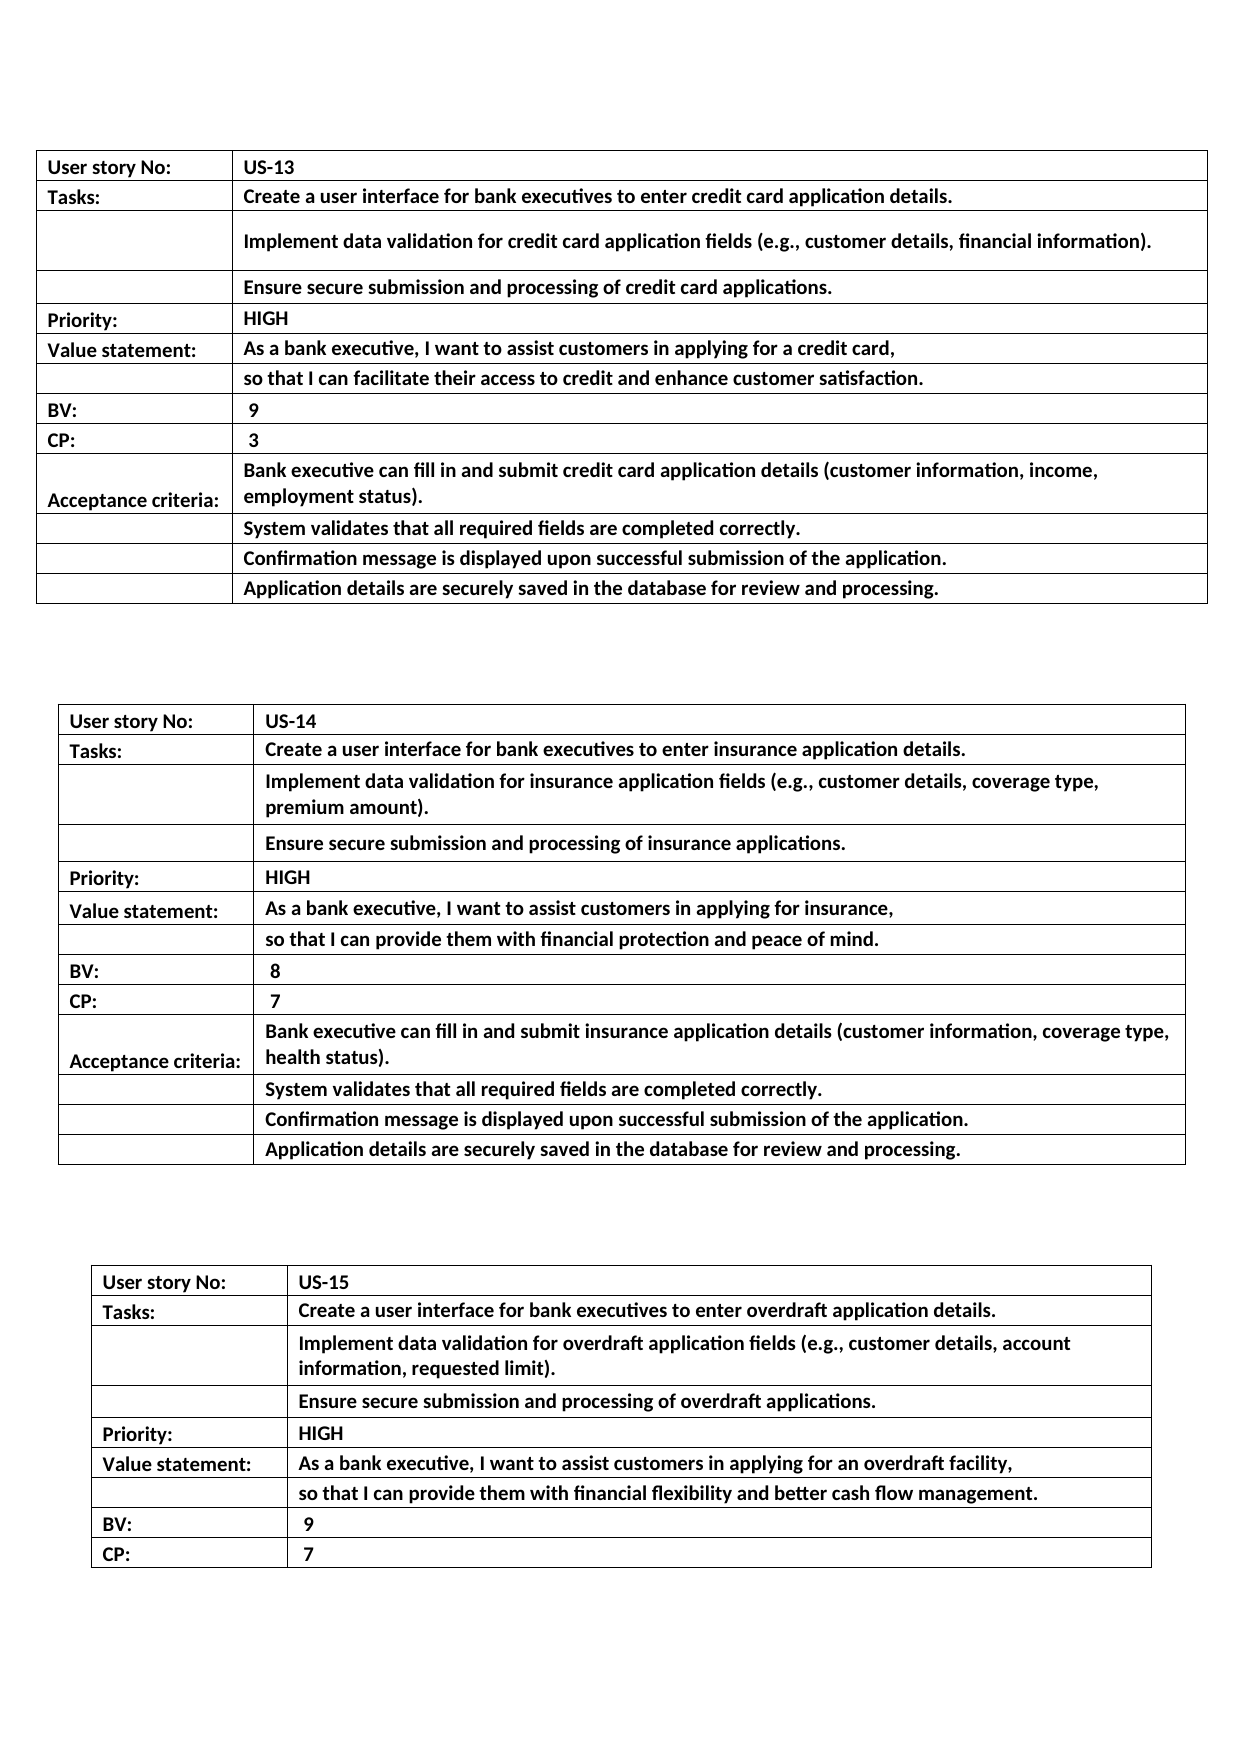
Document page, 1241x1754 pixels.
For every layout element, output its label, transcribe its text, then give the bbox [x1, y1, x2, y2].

table_cell [37, 544, 232, 572]
table_cell [92, 1326, 287, 1384]
table_cell 9 [233, 394, 1207, 422]
table_cell 8 [254, 955, 1185, 983]
table_cell Confirmation message is displayed upon successful submission of the application. [233, 544, 1207, 572]
table_cell Confirmation message is displayed upon successful submission of the application. [254, 1105, 1185, 1133]
table_cell Value statement: [59, 892, 253, 923]
table_cell HIGH [288, 1418, 1151, 1447]
table_header US-14 [254, 705, 1185, 733]
table_cell [59, 1105, 253, 1133]
table_cell As a bank executive, I want to assist customers in applying for insurance, [254, 892, 1185, 923]
table_cell Bank executive can fill in and submit credit card application details (customer information, income, employment status). [233, 454, 1207, 512]
table_cell Value statement: [92, 1448, 287, 1477]
table_cell Tasks: [37, 181, 232, 210]
table_cell [37, 211, 232, 270]
table_header User story No: [59, 705, 253, 733]
table_header US-13 [233, 151, 1207, 180]
table_cell [59, 1135, 253, 1163]
table_cell Application details are securely saved in the database for review and processing. [254, 1135, 1185, 1163]
table_cell Create a user interface for bank executives to enter overdraft application details. [288, 1296, 1151, 1324]
table_cell [37, 271, 232, 302]
table_cell Implement data validation for insurance application fields (e.g., customer details, coverage type, premium amount). [254, 765, 1185, 823]
table_cell Acceptance criteria: [59, 1015, 253, 1073]
table_cell [59, 1075, 253, 1103]
table_cell Ensure secure submission and processing of credit card applications. [233, 271, 1207, 302]
table_cell Priority: [59, 862, 253, 891]
table_cell 7 [288, 1538, 1151, 1567]
table_cell Tasks: [92, 1296, 287, 1324]
table_cell BV: [37, 394, 232, 422]
table_cell Application details are securely saved in the database for review and processing. [233, 574, 1207, 602]
table_cell As a bank executive, I want to assist customers in applying for an overdraft facility, [288, 1448, 1151, 1477]
table_cell System validates that all required fields are completed correctly. [254, 1075, 1185, 1103]
table_cell HIGH [254, 862, 1185, 891]
table_header User story No: [37, 151, 232, 180]
table_cell 7 [254, 985, 1185, 1013]
table_cell Implement data validation for credit card application fields (e.g., customer details, financial information). [233, 211, 1207, 270]
table_cell so that I can facilitate their access to credit and enhance customer satisfaction. [233, 364, 1207, 392]
table_cell As a bank executive, I want to assist customers in applying for a credit card, [233, 334, 1207, 362]
table_cell CP: [37, 424, 232, 452]
table_cell [92, 1386, 287, 1417]
table_cell [92, 1478, 287, 1507]
table_header User story No: [92, 1266, 287, 1294]
table_cell HIGH [233, 304, 1207, 332]
table_cell BV: [59, 955, 253, 983]
table_cell [37, 574, 232, 602]
table_cell [59, 925, 253, 953]
table_header US-15 [288, 1266, 1151, 1294]
table_cell Acceptance criteria: [37, 454, 232, 512]
table_cell so that I can provide them with financial flexibility and better cash flow management. [288, 1478, 1151, 1507]
table_cell CP: [92, 1538, 287, 1567]
table_cell [37, 364, 232, 392]
table_cell Create a user interface for bank executives to enter insurance application details. [254, 735, 1185, 763]
table_cell CP: [59, 985, 253, 1013]
table_cell Bank executive can fill in and submit insurance application details (customer information, coverage type, health status). [254, 1015, 1185, 1073]
table_cell Tasks: [59, 735, 253, 763]
table_cell Ensure secure submission and processing of overdraft applications. [288, 1386, 1151, 1417]
table_cell [59, 825, 253, 861]
table_cell Value statement: [37, 334, 232, 362]
table_cell [59, 765, 253, 823]
table_cell so that I can provide them with financial protection and peace of mind. [254, 925, 1185, 953]
table_cell Ensure secure submission and processing of insurance applications. [254, 825, 1185, 861]
table_cell 3 [233, 424, 1207, 452]
table_cell 9 [288, 1508, 1151, 1537]
table_cell Priority: [92, 1418, 287, 1447]
table_cell Priority: [37, 304, 232, 332]
table_cell System validates that all required fields are completed correctly. [233, 514, 1207, 542]
table_cell BV: [92, 1508, 287, 1537]
table_cell Implement data validation for overdraft application fields (e.g., customer details, account information, requested limit). [288, 1326, 1151, 1384]
table_cell [37, 514, 232, 542]
table_cell Create a user interface for bank executives to enter credit card application details. [233, 181, 1207, 210]
